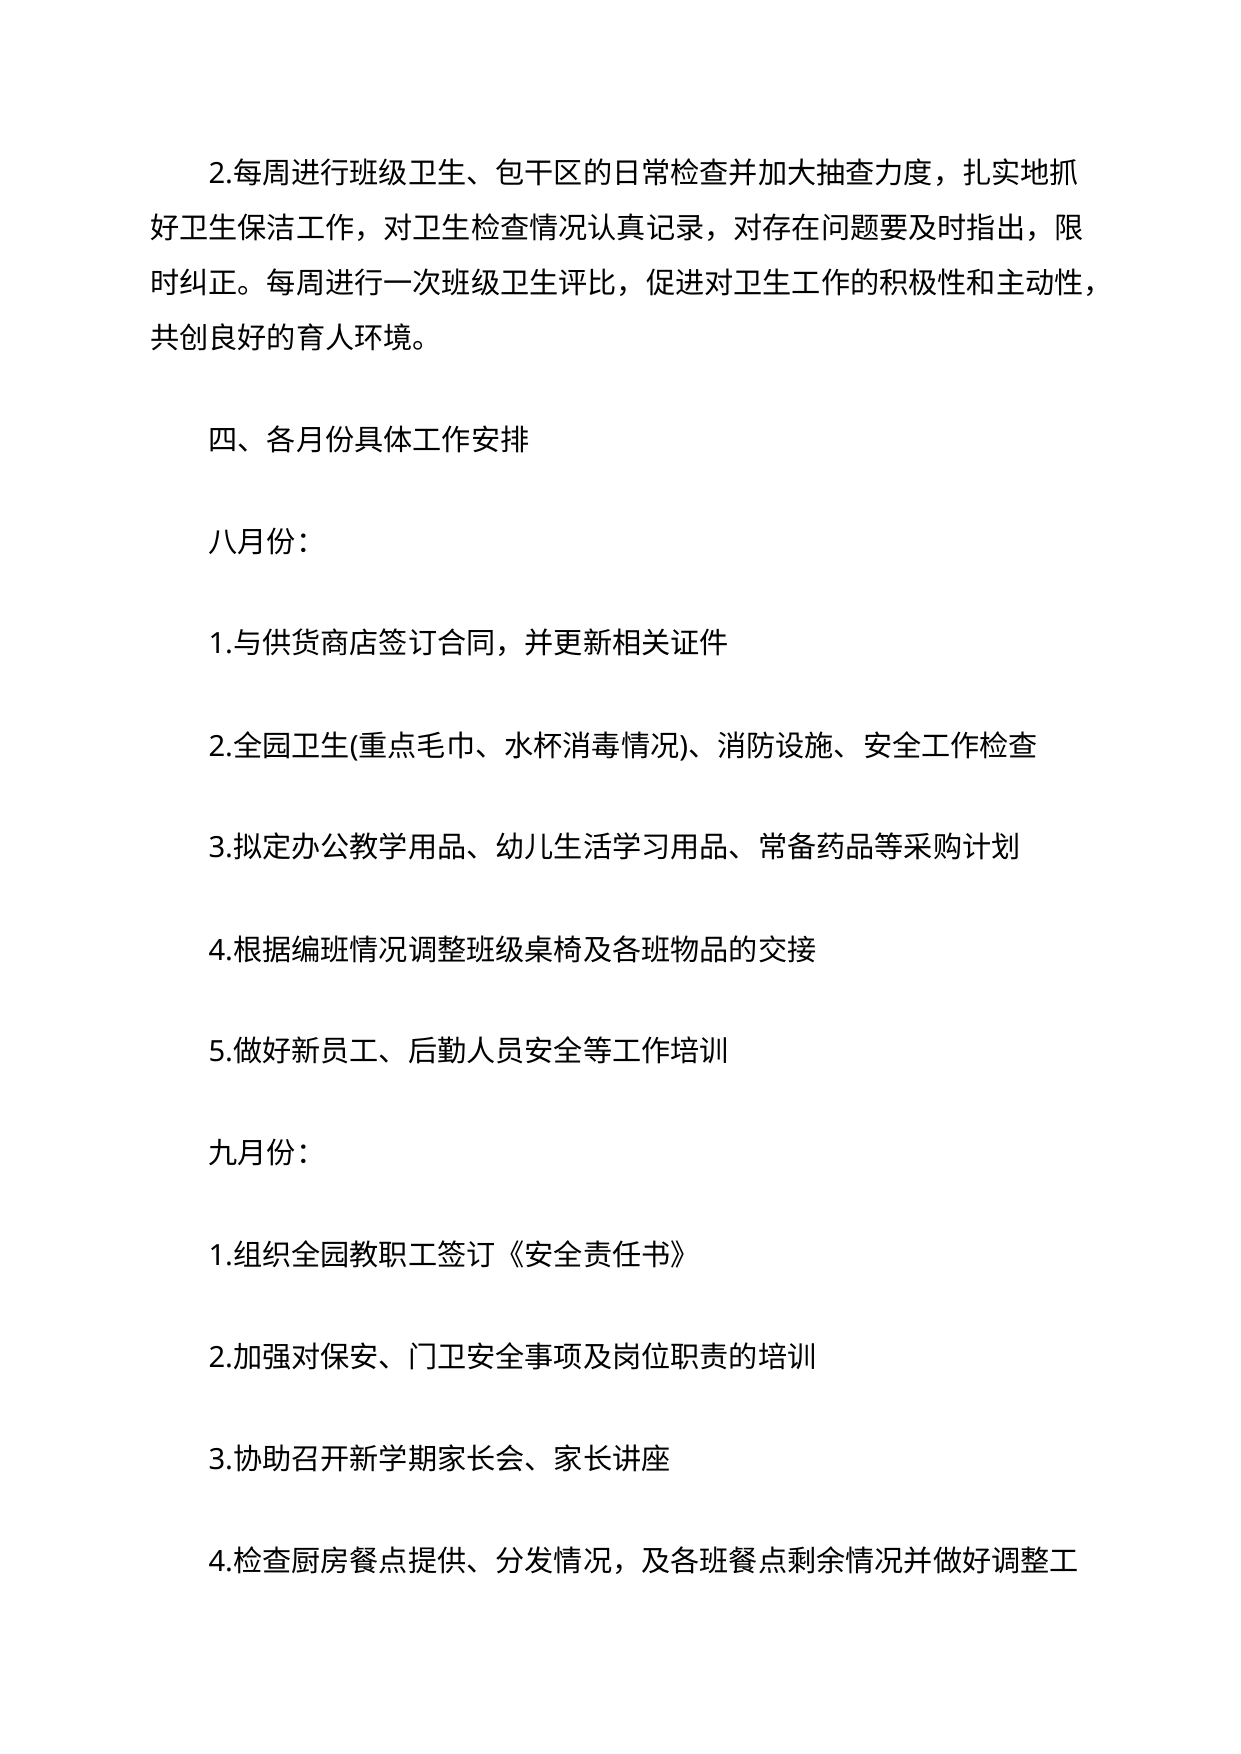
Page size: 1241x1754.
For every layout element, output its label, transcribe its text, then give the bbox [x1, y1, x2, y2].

text 5.做好新员工、后勤人员安全等工作培训 [150, 1028, 1090, 1070]
text 九月份： [150, 1130, 1090, 1172]
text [150, 1538, 1090, 1580]
text 四、各月份具体工作安排 [150, 417, 1090, 459]
text 2.加强对保安、门卫安全事项及岗位职责的培训 [150, 1334, 1090, 1376]
text 2.每周进行班级卫生、包干区的日常检查并加大抽查力度，扎实地抓好卫生保洁工作，对卫生检查情况认真记录，对存在问题要及时指出，限时纠正。每周进行一次班级卫生评比，促进对卫生工作的积极性和主动性，共创良好的育人环境。 [150, 150, 1090, 357]
text 4.根据编班情况调整班级桌椅及各班物品的交接 [150, 926, 1090, 968]
text 八月份： [150, 518, 1090, 561]
text 1.与供货商店签订合同，并更新相关证件 [150, 620, 1090, 662]
text 2.全园卫生(重点毛巾、水杯消毒情况)、消防设施、安全工作检查 [150, 722, 1090, 764]
text 3.拟定办公教学用品、幼儿生活学习用品、常备药品等采购计划 [150, 824, 1090, 866]
text 1.组织全园教职工签订《安全责任书》 [150, 1232, 1090, 1274]
text 3.协助召开新学期家长会、家长讲座 [150, 1436, 1090, 1478]
